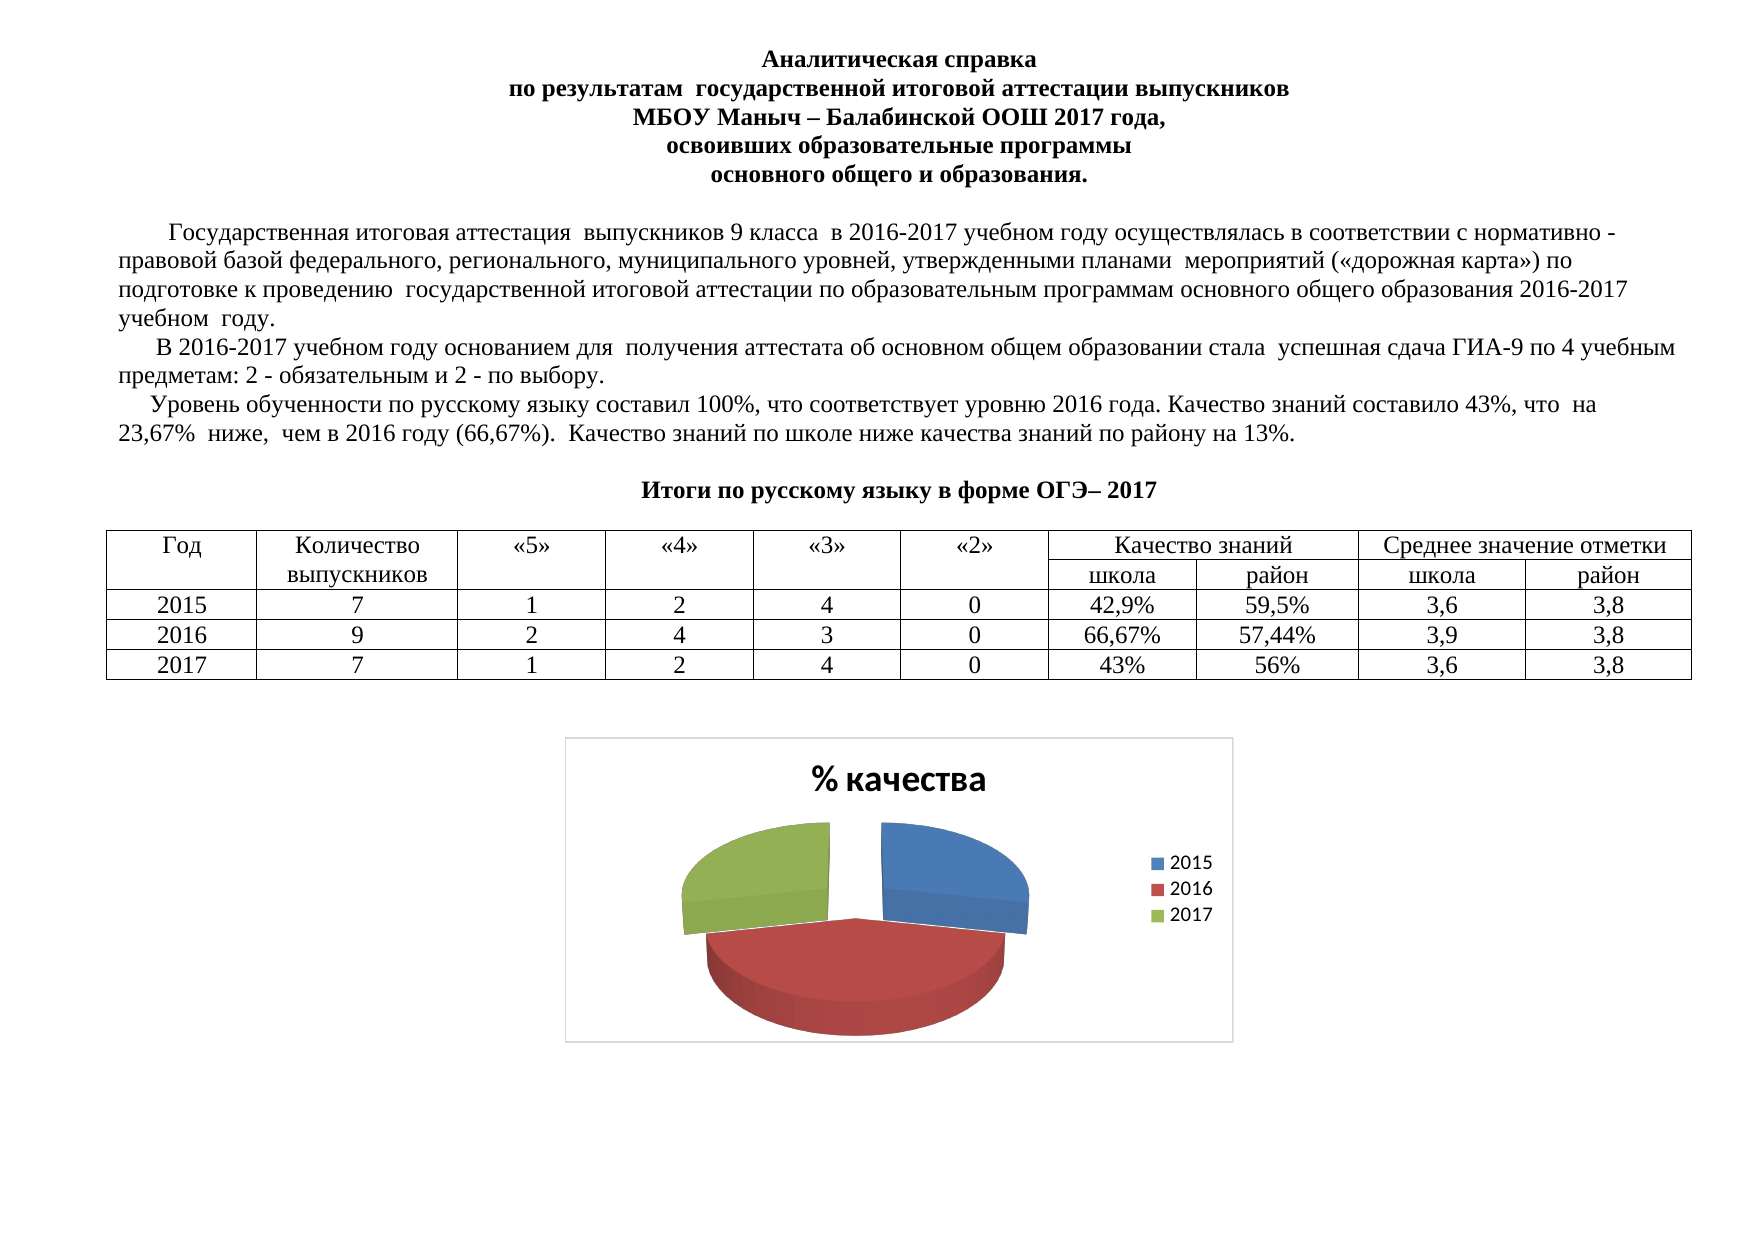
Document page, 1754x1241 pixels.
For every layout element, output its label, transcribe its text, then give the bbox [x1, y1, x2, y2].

table_cell 0 [901, 620, 1048, 649]
table_header «4» [606, 531, 753, 589]
text освоивших образовательные программы [118, 131, 1680, 159]
table_cell 3 [754, 620, 900, 649]
table_cell 2 [458, 620, 605, 649]
table_cell 0 [901, 650, 1048, 678]
table_cell 56% [1197, 650, 1358, 678]
table_header Качество знаний [1049, 531, 1358, 559]
table_cell 3,8 [1526, 650, 1691, 678]
table_cell 4 [754, 590, 900, 619]
table_cell 2016 [107, 620, 256, 649]
text Уровень обученности по русскому языку составил 100%, что соответствует уровню 2016 года. Качество знаний составило 43%, что на 23,67% ниже, чем в 2016 году (66,67%). Качество знаний по школе ниже качества знаний по району на 13%. [118, 389, 1680, 447]
table_cell 7 [257, 650, 457, 678]
table_cell 3,9 [1359, 620, 1525, 649]
table_cell 42,9% [1049, 590, 1196, 619]
text Государственная итоговая аттестация выпускников 9 класса в 2016-2017 учебном году осуществлялась в соответствии с нормативно - правовой базой федерального, регионального, муниципального уровней, утвержденными планами мероприятий («дорожная карта») по подготовке к проведению государственной итоговой аттестации по образовательным программам основного общего образования 2016-2017 учебном году. [118, 217, 1680, 332]
table_cell 4 [754, 650, 900, 678]
table_cell район [1197, 560, 1358, 589]
table_cell 0 [901, 590, 1048, 619]
table_cell 2 [606, 650, 753, 678]
table_header «5» [458, 531, 605, 589]
table_cell 57,44% [1197, 620, 1358, 649]
table_header Среднее значение отметки [1359, 531, 1691, 559]
table_cell 3,8 [1526, 620, 1691, 649]
table_cell 9 [257, 620, 457, 649]
table_cell 2015 [107, 590, 256, 619]
text МБОУ Маныч – Балабинской ООШ 2017 года, [118, 102, 1680, 131]
table_cell район [1526, 560, 1691, 589]
table_header «3» [754, 531, 900, 589]
table_cell 2 [606, 590, 753, 619]
table_cell 3,8 [1526, 590, 1691, 619]
table_cell 59,5% [1197, 590, 1358, 619]
table_cell школа [1049, 560, 1196, 589]
table_cell 1 [458, 590, 605, 619]
table_cell 2017 [107, 650, 256, 678]
table_cell школа [1359, 560, 1525, 589]
text Итоги по русскому языку в форме ОГЭ– 2017 [118, 476, 1680, 504]
text по результатам государственной итоговой аттестации выпускников [118, 73, 1680, 102]
table_cell 3,6 [1359, 650, 1525, 678]
table_cell 66,67% [1049, 620, 1196, 649]
text Аналитическая справка [118, 44, 1680, 73]
table_header Год [107, 531, 256, 589]
table_cell 7 [257, 590, 457, 619]
table_cell 43% [1049, 650, 1196, 678]
table_header «2» [901, 531, 1048, 589]
table_cell 1 [458, 650, 605, 678]
table_cell 4 [606, 620, 753, 649]
table_header Количество выпускников [257, 531, 457, 589]
text основного общего и образования. [118, 159, 1680, 188]
table_cell 3,6 [1359, 590, 1525, 619]
text В 2016-2017 учебном году основанием для получения аттестата об основном общем образовании стала успешная сдача ГИА-9 по 4 учебным предметам: 2 - обязательным и 2 - по выбору. [118, 332, 1680, 389]
